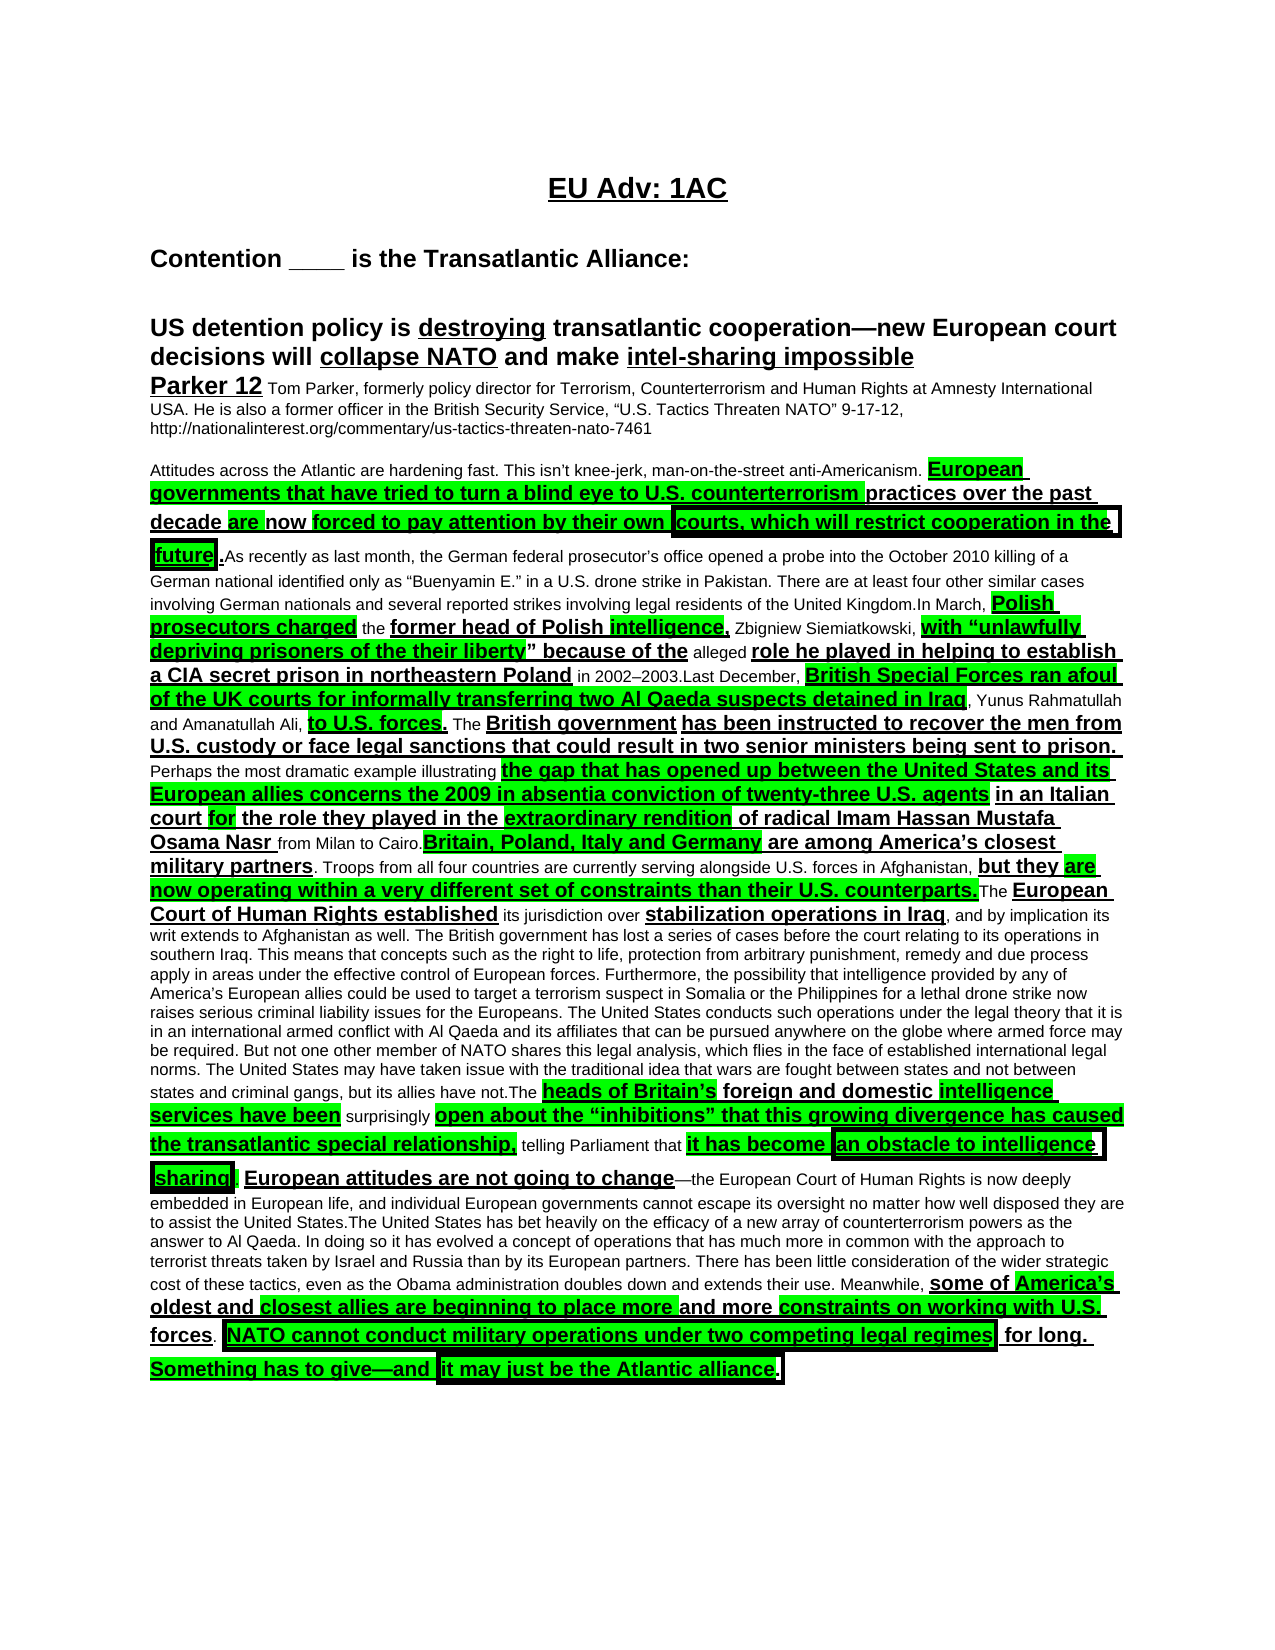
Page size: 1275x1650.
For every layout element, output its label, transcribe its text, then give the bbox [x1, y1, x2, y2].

text Attitudes across the Atlantic are hardening fast. This isn’t knee-jerk, man-on-the-street anti-Americanism. European governments that have tried to turn a blind eye to U.S. counterterrorism practices over the past decade are now forced to pay attention by their own courts, which will restrict cooperation in the future.As recently as last month, the German federal prosecutor’s office opened a probe into the October 2010 killing of a German national identified only as “Buenyamin E.” in a U.S. drone strike in Pakistan. There are at least four other similar cases involving German nationals and several reported strikes involving legal residents of the United Kingdom.In March, Polish prosecutors charged the former head of Polish intelligence, Zbigniew Siemiatkowski, with “unlawfully depriving prisoners of the their liberty” because of the alleged role he played in helping to establish a CIA secret prison in northeastern Poland in 2002–2003.Last December, British Special Forces ran afoul of the UK courts for informally transferring two Al Qaeda suspects detained in Iraq, Yunus Rahmatullah and Amanatullah Ali, to U.S. forces. The British government has been instructed to recover the men from U.S. custody or face legal sanctions that could result in two senior ministers being sent to prison. Perhaps the most dramatic example illustrating the gap that has opened up between the United States and its European allies concerns the 2009 in absentia conviction of twenty-three U.S. agents in an Italian court for the role they played in the extraordinary rendition of radical Imam Hassan Mustafa Osama Nasr from Milan to Cairo.Britain, Poland, Italy and Germany are among America’s closest military partners. Troops from all four countries are currently serving alongside U.S. forces in Afghanistan, but they are now operating within a very different set of constraints than their U.S. counterparts.The European Court of Human Rights established its jurisdiction over stabilization operations in Iraq, and by implication its writ extends to Afghanistan as well. The British government has lost a series of cases before the court relating to its operations in southern Iraq. This means that concepts such as the right to life, protection from arbitrary punishment, remedy and due process apply in areas under the effective control of European forces. Furthermore, the possibility that intelligence provided by any of America’s European allies could be used to target a terrorism suspect in Somalia or the Philippines for a lethal drone strike now raises serious criminal liability issues for the Europeans. The United States conducts such operations under the legal theory that it is in an international armed conflict with Al Qaeda and its affiliates that can be pursued anywhere on the globe where armed force may be required. But not one other member of NATO shares this legal analysis, which flies in the face of established international legal norms. The United States may have taken issue with the traditional idea that wars are fought between states and not between states and criminal gangs, but its allies have not.The heads of Britain’s foreign and domestic intelligence services have been surprisingly open about the “inhibitions” that this growing divergence has caused the transatlantic special relationship, telling Parliament that it has become an obstacle to intelligence sharing. European attitudes are not going to change—the European Court of Human Rights is now deeply embedded in European life, and individual European governments cannot escape its oversight no matter how well disposed they are to assist the United States.The United States has bet heavily on the efficacy of a new array of counterterrorism powers as the answer to Al Qaeda. In doing so it has evolved a concept of operations that has much more in common with the approach to terrorist threats taken by Israel and Russia than by its European partners. There has been little consideration of the wider strategic cost of these tactics, even as the Obama administration doubles down and extends their use. Meanwhile, some of America’s oldest and closest allies are beginning to place more and more constraints on working with U.S. forces. NATO cannot conduct military operations under two competing legal regimes for long. Something has to give—and it may just be the Atlantic alliance. [150, 457, 1125, 1385]
subtitle Contention ____ is the Transatlantic Alliance: [150, 244, 1125, 273]
text Parker 12 Tom Parker, formerly policy director for Terrorism, Counterterrorism and Human Rights at Amnesty International USA. He is also a former officer in the British Security Service, “U.S. Tactics Threaten NATO” 9-17-12, http://nationalinterest.org/commentary/us-tactics-threaten-nato-7461 [150, 371, 1125, 438]
subtitle EU Adv: 1AC [150, 171, 1125, 204]
subtitle US detention policy is destroying transatlantic cooperation—new European court decisions will collapse NATO and make intel-sharing impossible [150, 313, 1125, 371]
